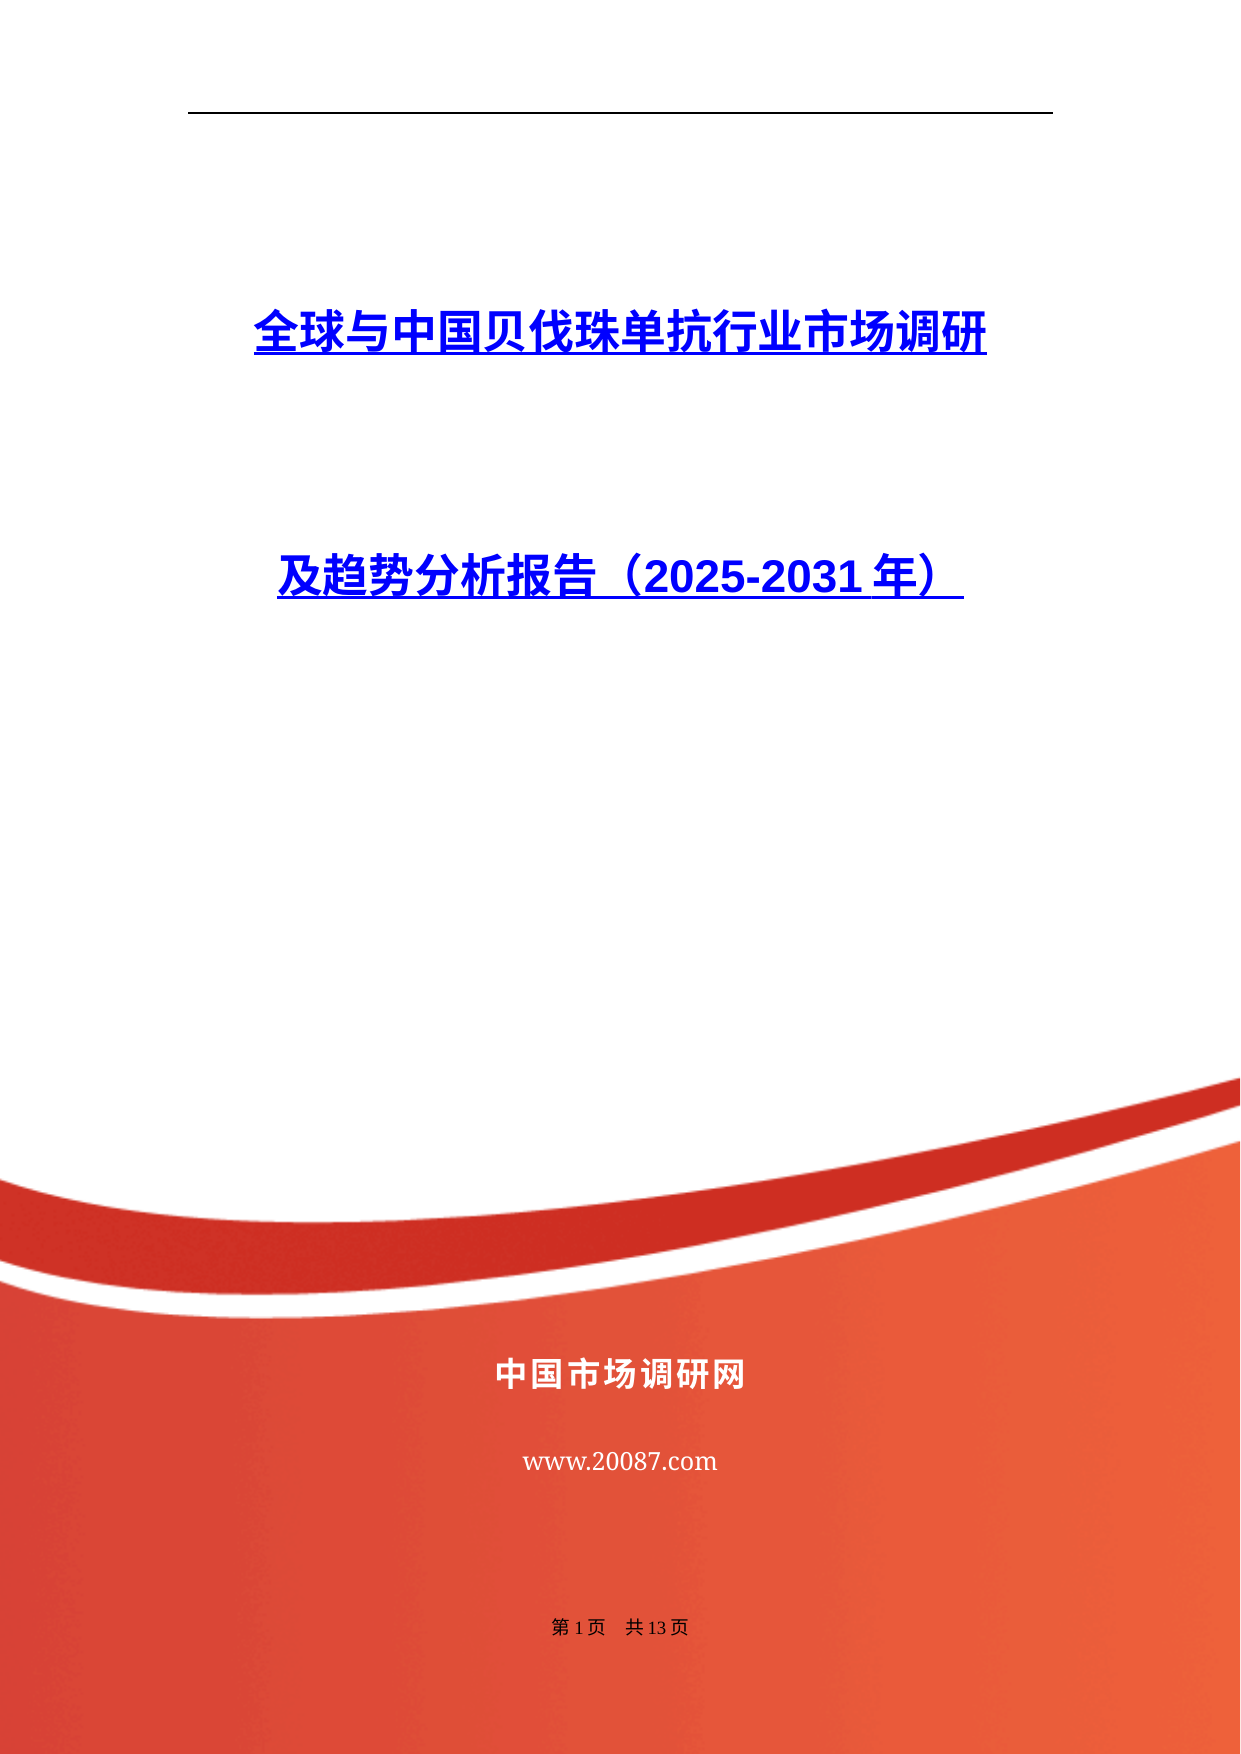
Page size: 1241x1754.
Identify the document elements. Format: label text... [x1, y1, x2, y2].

text www.20087.com [187, 1428, 1053, 1493]
table_header 全球与中国贝伐珠单抗行业市场调研及趋势分析报告（2025-2031年） [188, 207, 1053, 773]
subtitle 中国市场调研网 [187, 1339, 1053, 1404]
picture [0, 1006, 1241, 1754]
